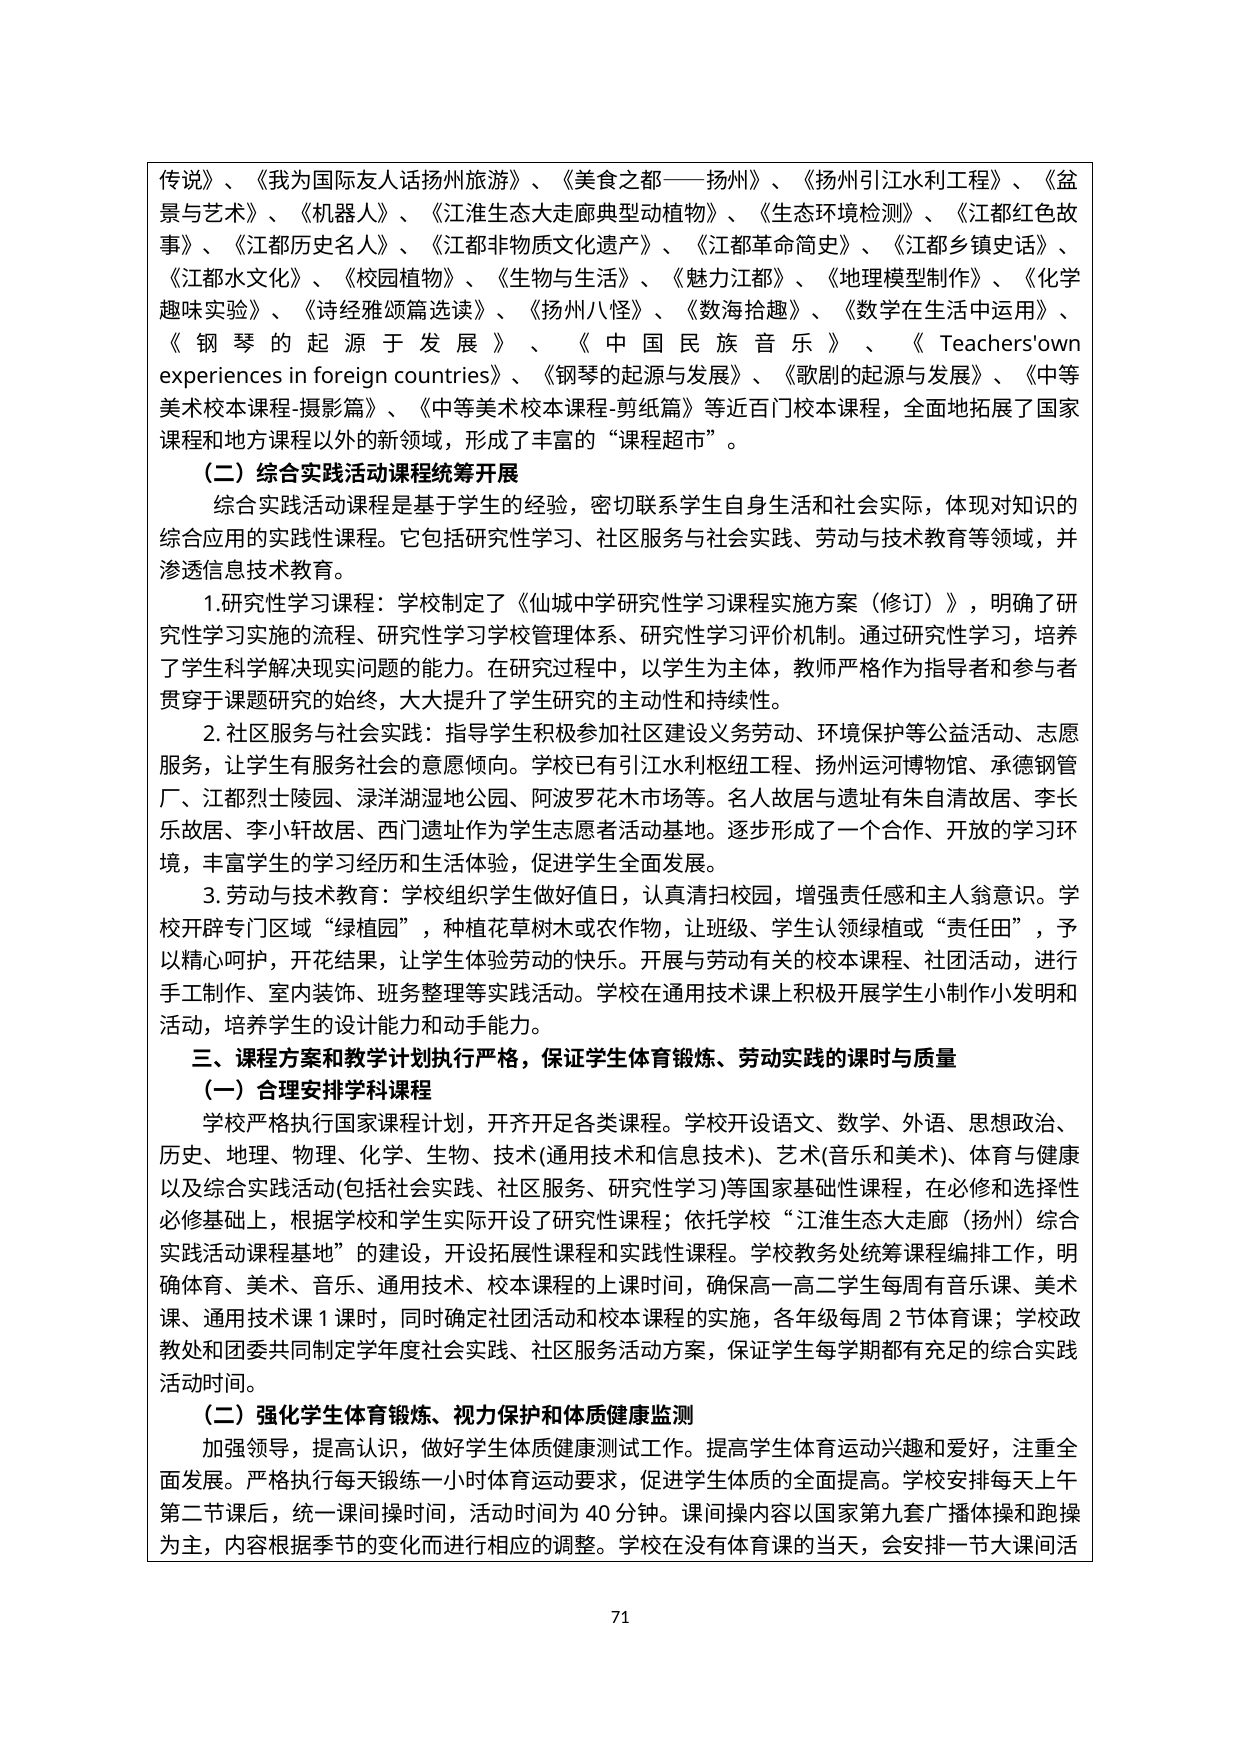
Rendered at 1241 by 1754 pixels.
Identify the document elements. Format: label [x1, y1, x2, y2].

table_cell [148, 163, 1092, 1561]
